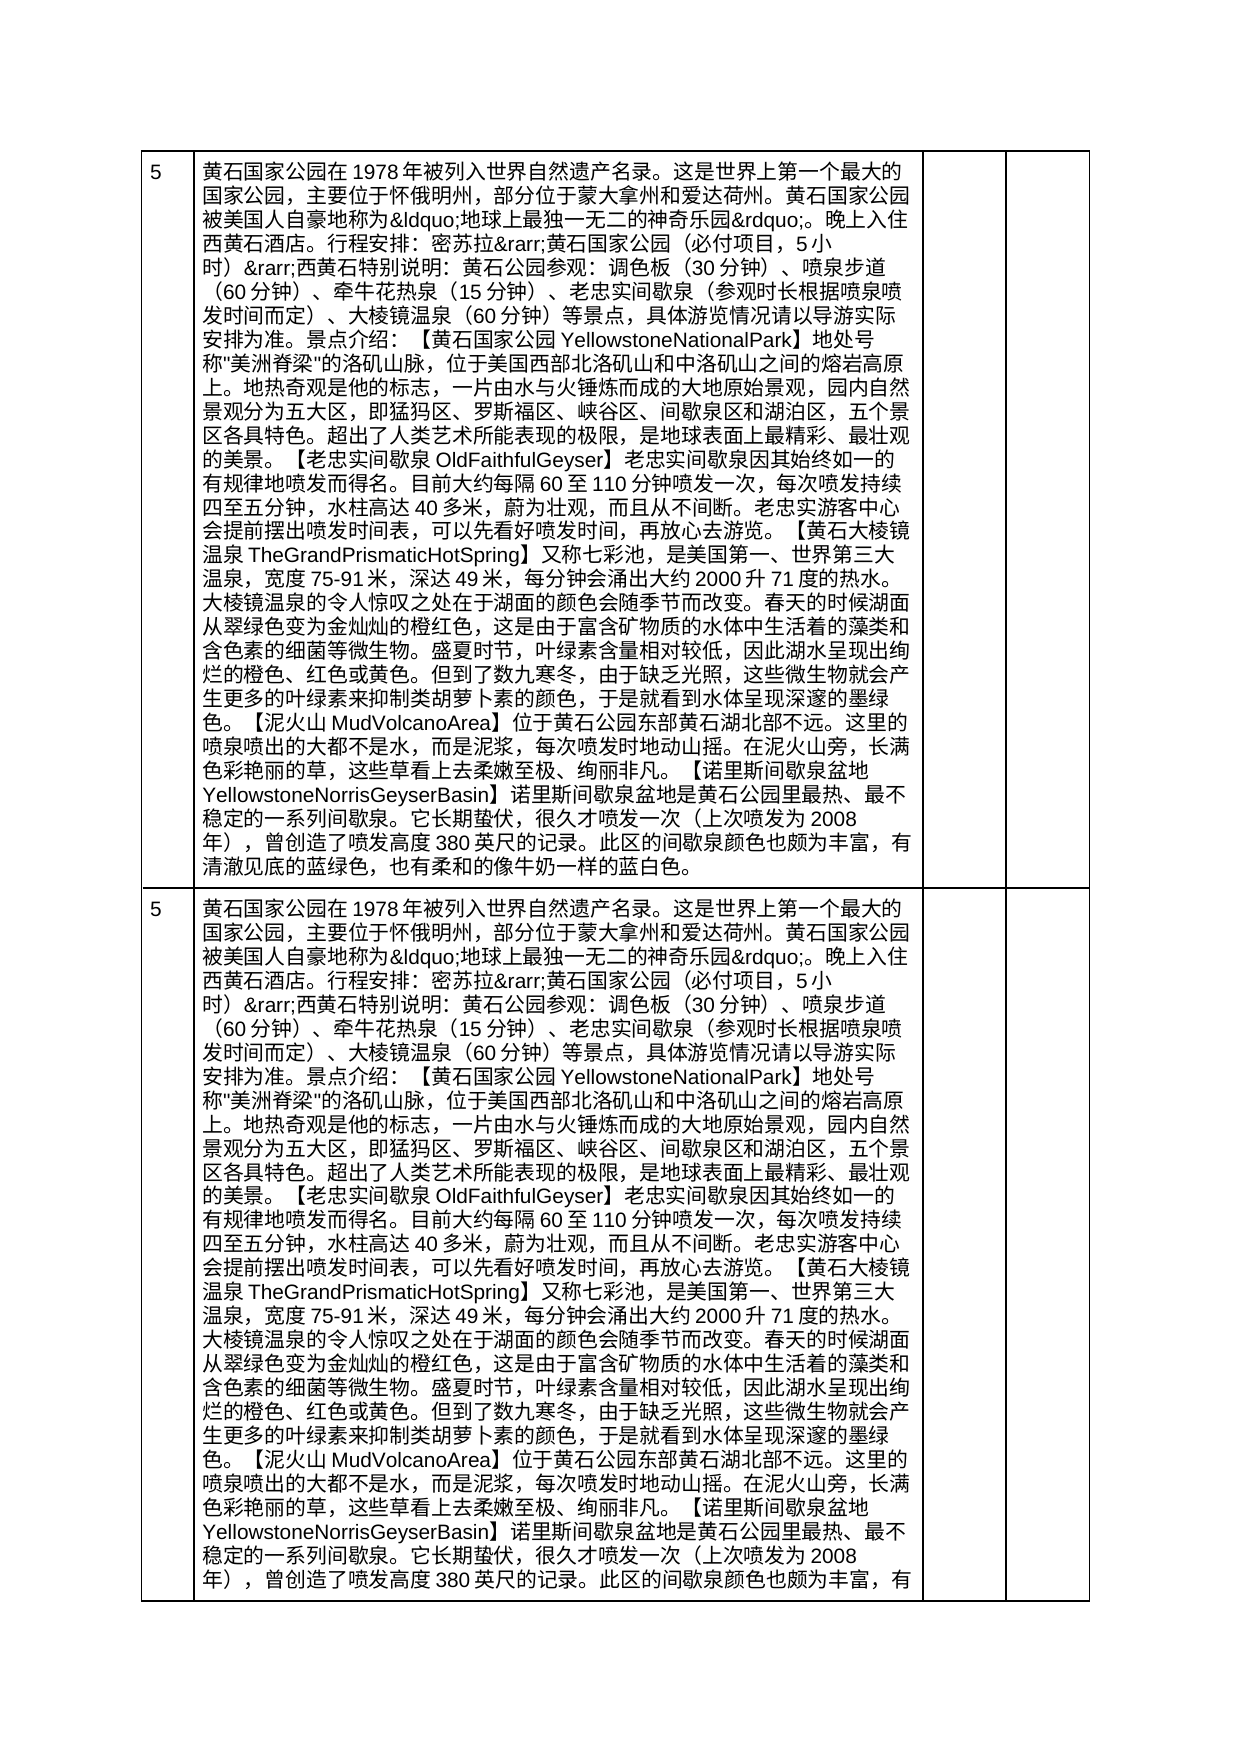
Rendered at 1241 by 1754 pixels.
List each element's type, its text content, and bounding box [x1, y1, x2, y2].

table_cell [1007, 152, 1089, 887]
table_cell [924, 889, 1005, 1600]
table_cell [1007, 889, 1089, 1600]
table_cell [195, 889, 922, 1600]
table_cell 5 [142, 152, 193, 887]
table_cell [924, 152, 1005, 887]
table_cell 5 [142, 888, 193, 1600]
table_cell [195, 152, 922, 887]
